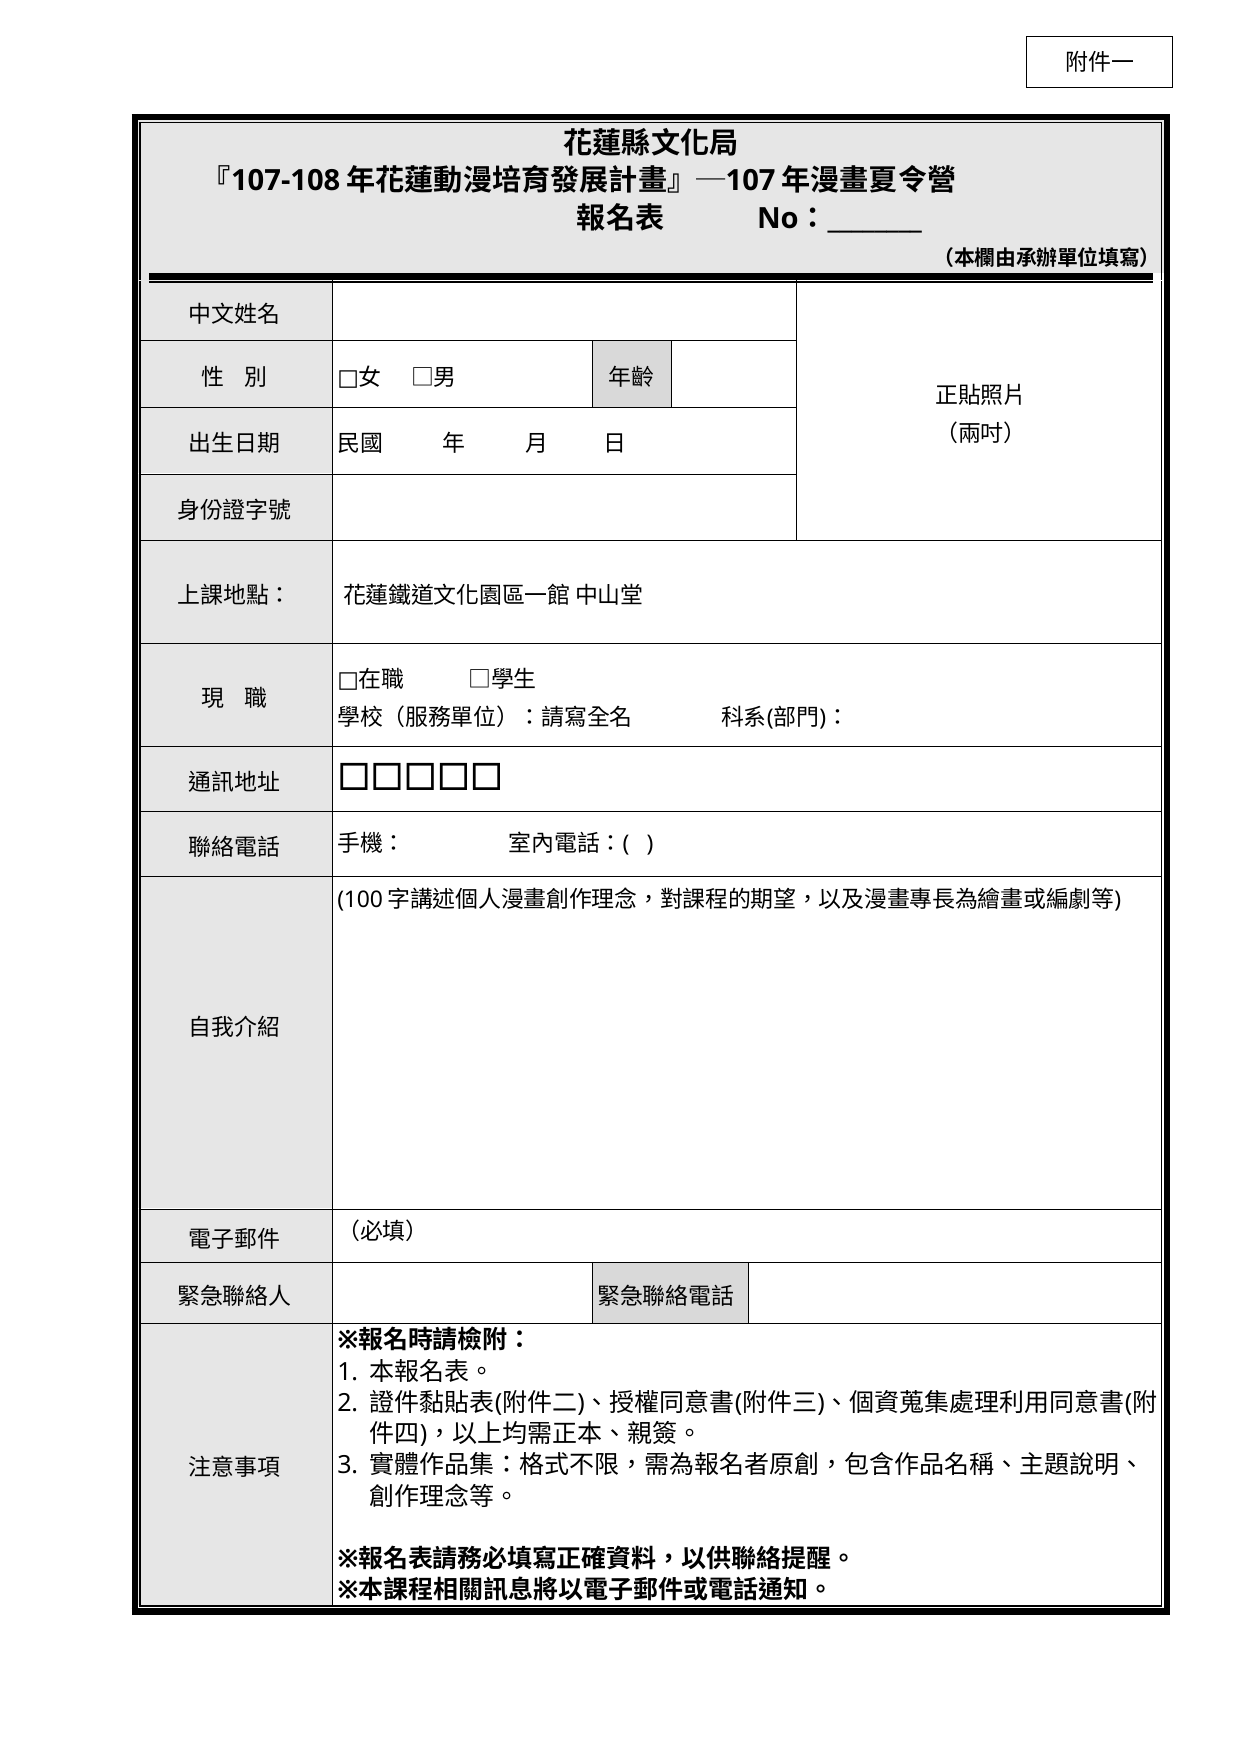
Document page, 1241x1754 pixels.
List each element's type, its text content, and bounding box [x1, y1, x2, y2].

table_cell [749, 1263, 1161, 1323]
table_cell □女 □男 [333, 341, 592, 407]
table_cell 緊急聯絡電話 [593, 1263, 748, 1323]
table_cell [672, 341, 796, 407]
table_cell 正貼照片 （兩吋） [797, 273, 1164, 540]
table_cell ※報名時請檢附： 本報名表。 證件黏貼表(附件二)、授權同意書(附件三)、個資蒐集處理利用同意書(附件四)，以上均需正本、親簽。 實體作品集：格式不限，需為報名者原創，包含作品名稱、主題說明、創作理念等。 ※報名表請務必填寫正確資料，以供聯絡提醒。 ※本課程相關訊息將以電子郵件或電話通知。 [333, 1324, 1161, 1605]
table_cell 注意事項 [141, 1324, 332, 1605]
table_cell [333, 475, 796, 540]
table_cell [333, 1263, 592, 1323]
table_cell 自我介紹 [141, 877, 332, 1208]
table_cell 花蓮鐵道文化園區一館 中山堂 [333, 541, 1161, 643]
table_cell 中文姓名 [138, 273, 332, 340]
table_cell （必填） [333, 1210, 1161, 1262]
table_cell (100字講述個人漫畫創作理念，對課程的期望，以及漫畫專長為繪畫或編劇等) [333, 877, 1161, 1208]
table_cell □在職 □學生 學校（服務單位）：請寫全名 科系(部門)： [333, 644, 1161, 746]
table_cell 通訊地址 [141, 747, 332, 811]
table_cell 年齡 [593, 341, 671, 407]
table_cell 民國 年 月 日 [333, 408, 796, 473]
table_cell [333, 283, 796, 340]
table_cell 身份證字號 [141, 475, 332, 540]
table_cell 手機： 室內電話：( ) [333, 812, 1161, 876]
table_cell 出生日期 [141, 408, 332, 473]
table_cell 性 別 [141, 341, 332, 407]
table_cell 緊急聯絡人 [141, 1263, 332, 1323]
table_cell 上課地點： [141, 541, 332, 643]
table_header 花蓮縣文化局 『107-108年花蓮動漫培育發展計畫』─107年漫畫夏令營 報名表 No：________ （本欄由承辦單位填寫） [141, 123, 1161, 273]
table_cell 現 職 [141, 644, 332, 746]
table_cell 電子郵件 [141, 1210, 332, 1262]
table_cell [333, 747, 1161, 811]
table_cell 聯絡電話 [141, 812, 332, 876]
